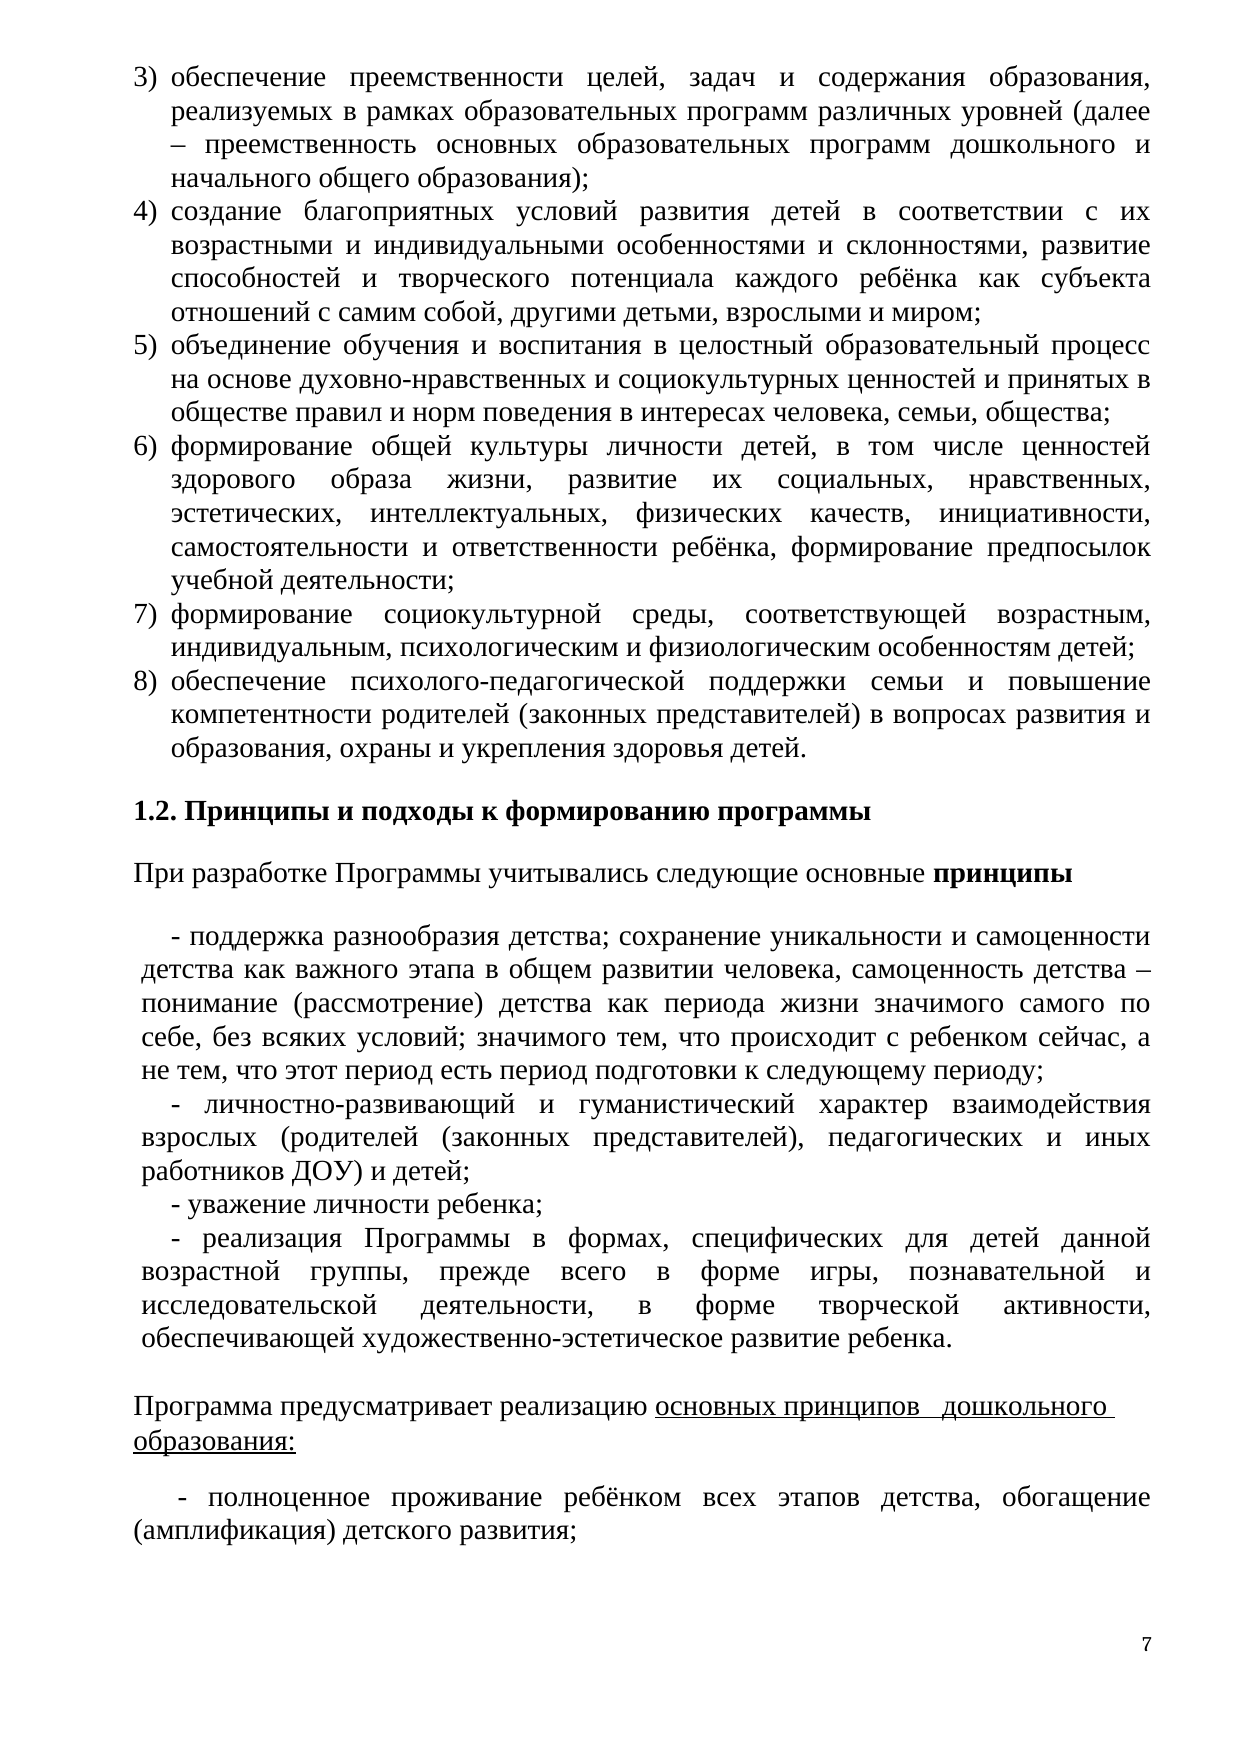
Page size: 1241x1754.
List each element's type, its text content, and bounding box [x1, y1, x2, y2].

text - реализация Программы в формах, специфических для детей данной возрастной группы, прежде всего в форме игры, познавательной и исследовательской деятельности, в форме творческой активности, обеспечивающей художественно-эстетическое развитие ребенка. [141, 1462, 1152, 1596]
text - уважение личности ребенка; [141, 1428, 1152, 1462]
text - личностно-развивающий и гуманистический характер взаимодействия взрослых (родителей (законных представителей), педагогических и иных работников ДОУ) и детей; [141, 1328, 1152, 1428]
text - поддержка разнообразия детства; сохранение уникальности и самоценности детства как важного этапа в общем развитии человека, самоценность детства – понимание (рассмотрение) детства как периода жизни значимого самого по себе, без всяких условий; значимого тем, что происходит с ребенком сейчас, а не тем, что этот период есть период подготовки к следующему периоду; [141, 1160, 1152, 1328]
list 1.2. Принципы и подходы к формированию программы [133, 1035, 1152, 1068]
list объединение обучения и воспитания в целостный образовательный процесс на основе духовно-нравственных и социокультурных ценностей и принятых в обществе правил и норм поведения в интересах человека, семьи, общества; [133, 482, 1152, 583]
list обеспечение психолого-педагогической поддержки семьи и повышение компетентности родителей (законных представителей) в вопросах развития и образования, охраны и укрепления здоровья детей. [133, 905, 1152, 1006]
list формирование общей культуры личности детей, в том числе ценностей здорового образа жизни, развитие их социальных, нравственных, эстетических, интеллектуальных, физических качеств, инициативности, самостоятельности и ответственности ребёнка, формирование предпосылок учебной деятельности; [133, 612, 1152, 779]
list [133, 59, 1152, 126]
list создание благоприятных условий развития детей в соответствии с их возрастными и индивидуальными особенностями и склонностями, развитие способностей и творческого потенциала каждого ребёнка как субъекта отношений с самим собой, другими детьми, взрослыми и миром; [133, 319, 1152, 453]
list формирование социокультурной среды, соответствующей возрастным, индивидуальным, психологическим и физиологическим особенностям детей; [133, 809, 1152, 876]
list При разработке Программы учитывались следующие основные принципы [133, 1097, 1152, 1131]
list обеспечение преемственности целей, задач и содержания образования, реализуемых в рамках образовательных программ различных уровней (далее – преемственность основных образовательных программ дошкольного и начального общего образования); [133, 155, 1152, 289]
